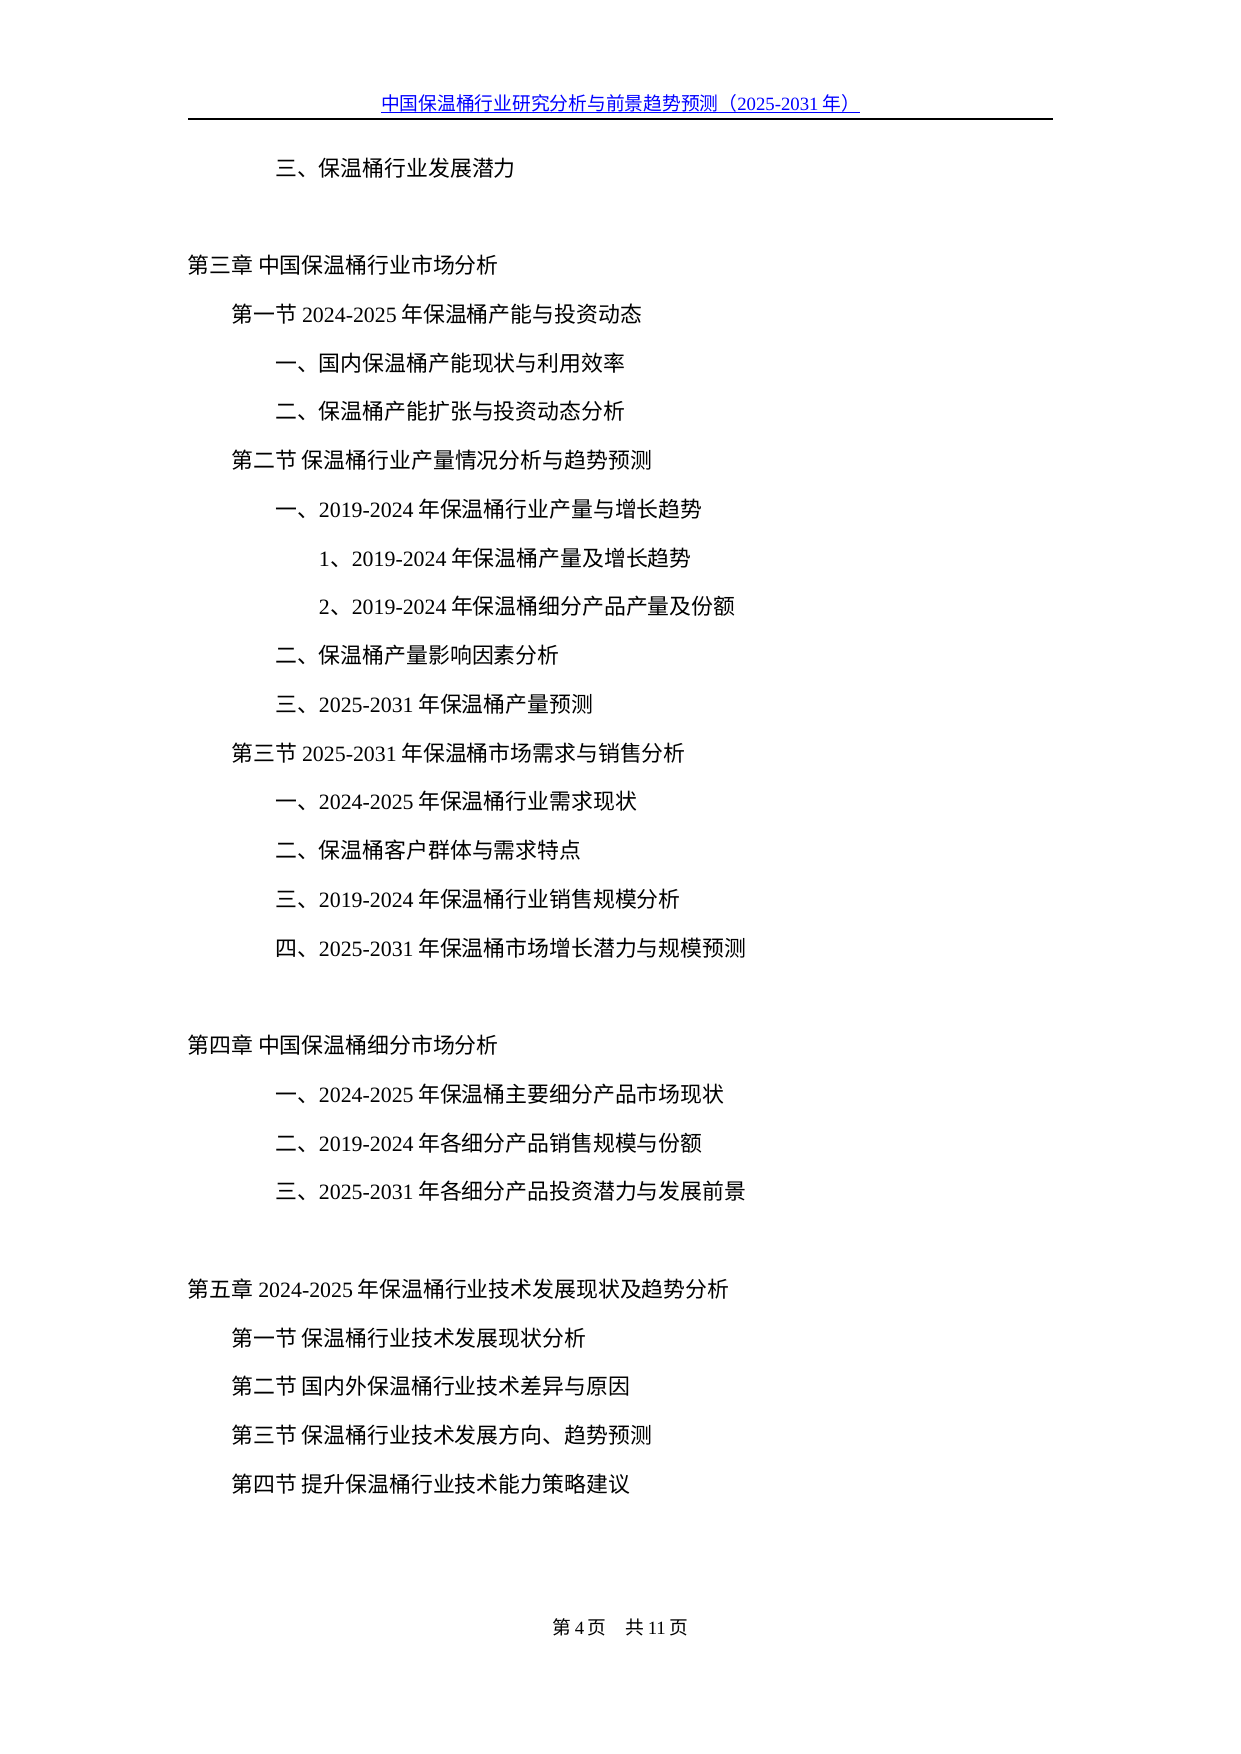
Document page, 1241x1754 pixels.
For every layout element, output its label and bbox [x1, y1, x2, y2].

text [187, 150, 1053, 1499]
